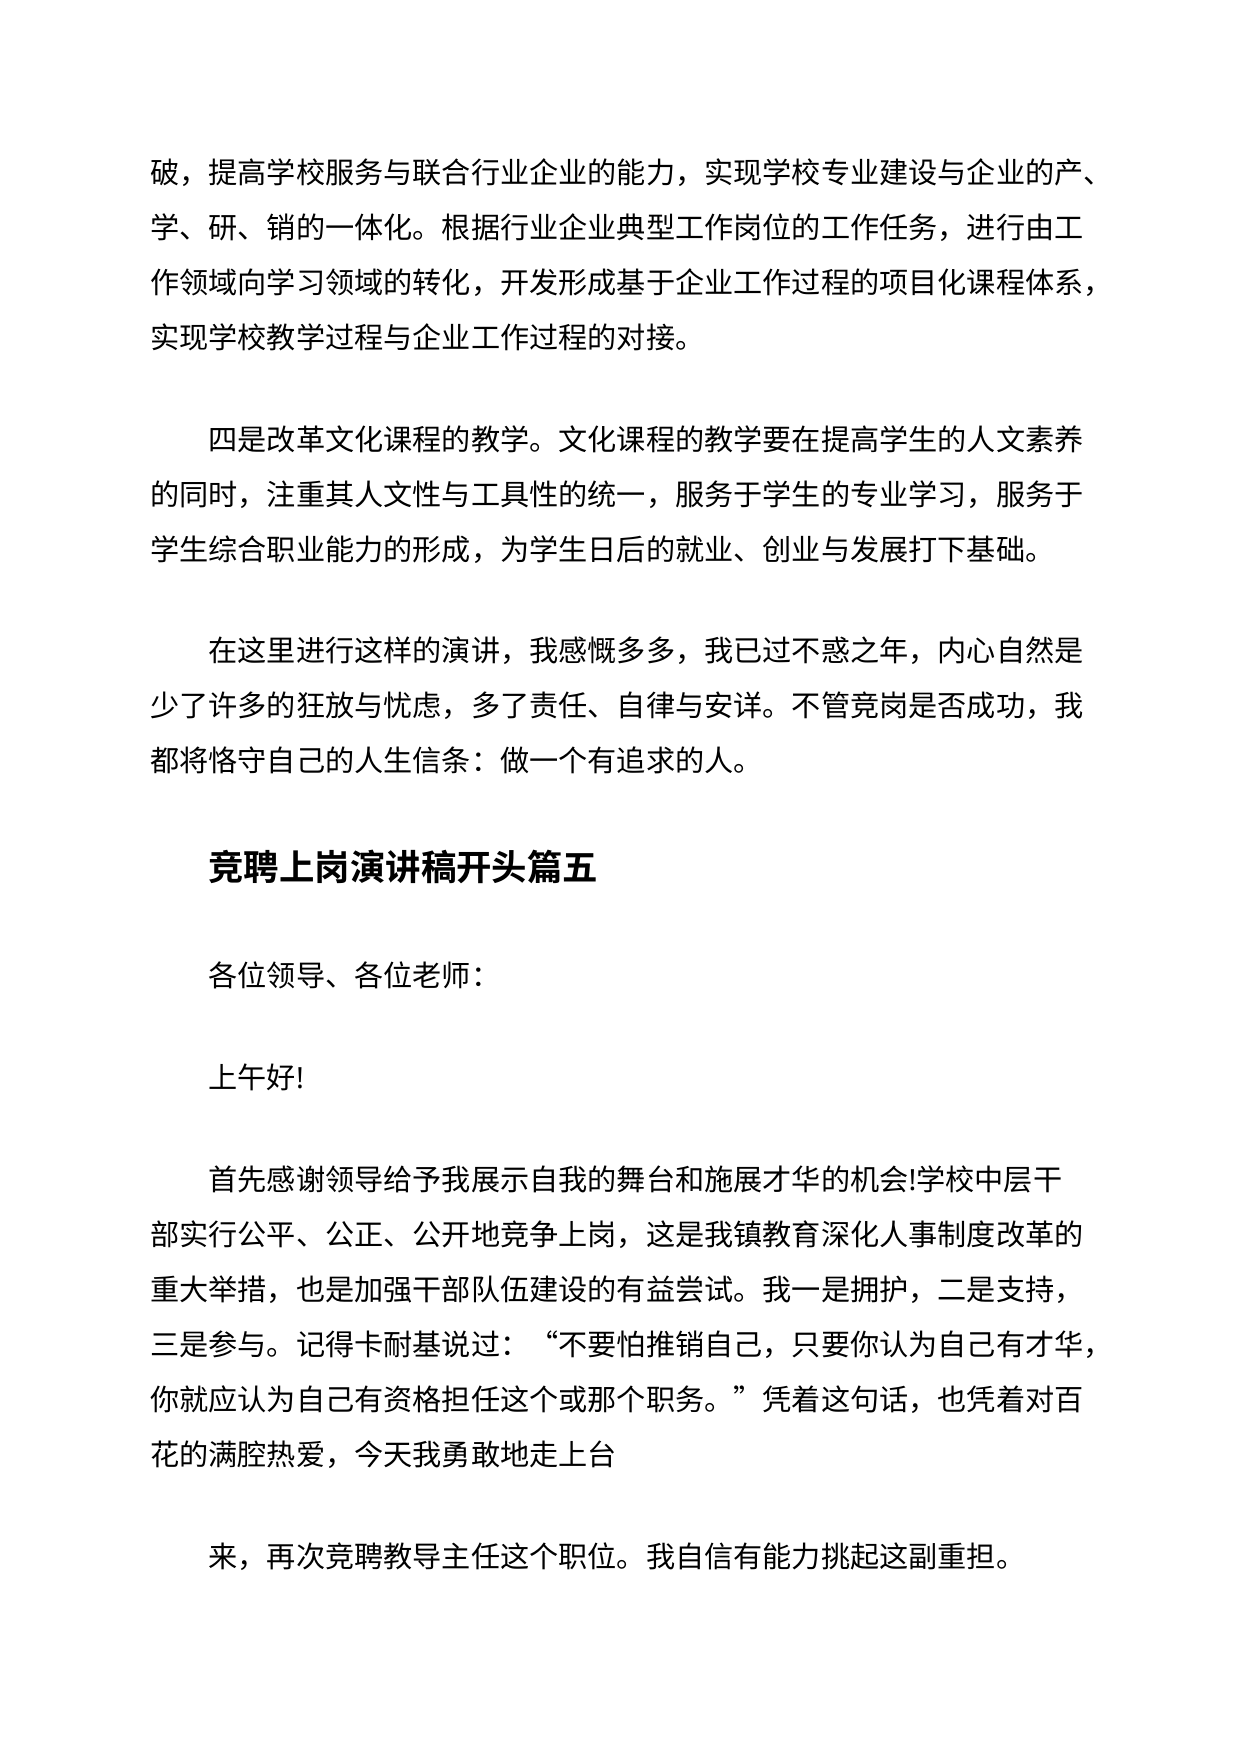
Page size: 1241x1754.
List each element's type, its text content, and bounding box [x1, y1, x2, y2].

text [150, 150, 1090, 357]
text 四是改革文化课程的教学。文化课程的教学要在提高学生的人文素养的同时，注重其人文性与工具性的统一，服务于学生的专业学习，服务于学生综合职业能力的形成，为学生日后的就业、创业与发展打下基础。 [150, 416, 1090, 568]
text 竞聘上岗演讲稿开头篇五 [150, 839, 1090, 891]
text 首先感谢领导给予我展示自我的舞台和施展才华的机会!学校中层干部实行公平、公正、公开地竞争上岗，这是我镇教育深化人事制度改革的重大举措，也是加强干部队伍建设的有益尝试。我一是拥护，二是支持，三是参与。记得卡耐基说过：“不要怕推销自己，只要你认为自己有才华，你就应认为自己有资格担任这个或那个职务。”凭着这句话，也凭着对百花的满腔热爱，今天我勇敢地走上台 [150, 1157, 1090, 1474]
text 各位领导、各位老师： [150, 953, 1090, 995]
text 来，再次竞聘教导主任这个职位。我自信有能力挑起这副重担。 [150, 1533, 1090, 1575]
text 在这里进行这样的演讲，我感慨多多，我已过不惑之年，内心自然是少了许多的狂放与忧虑，多了责任、自律与安详。不管竞岗是否成功，我都将恪守自己的人生信条：做一个有追求的人。 [150, 628, 1090, 780]
text 上午好! [150, 1055, 1090, 1097]
